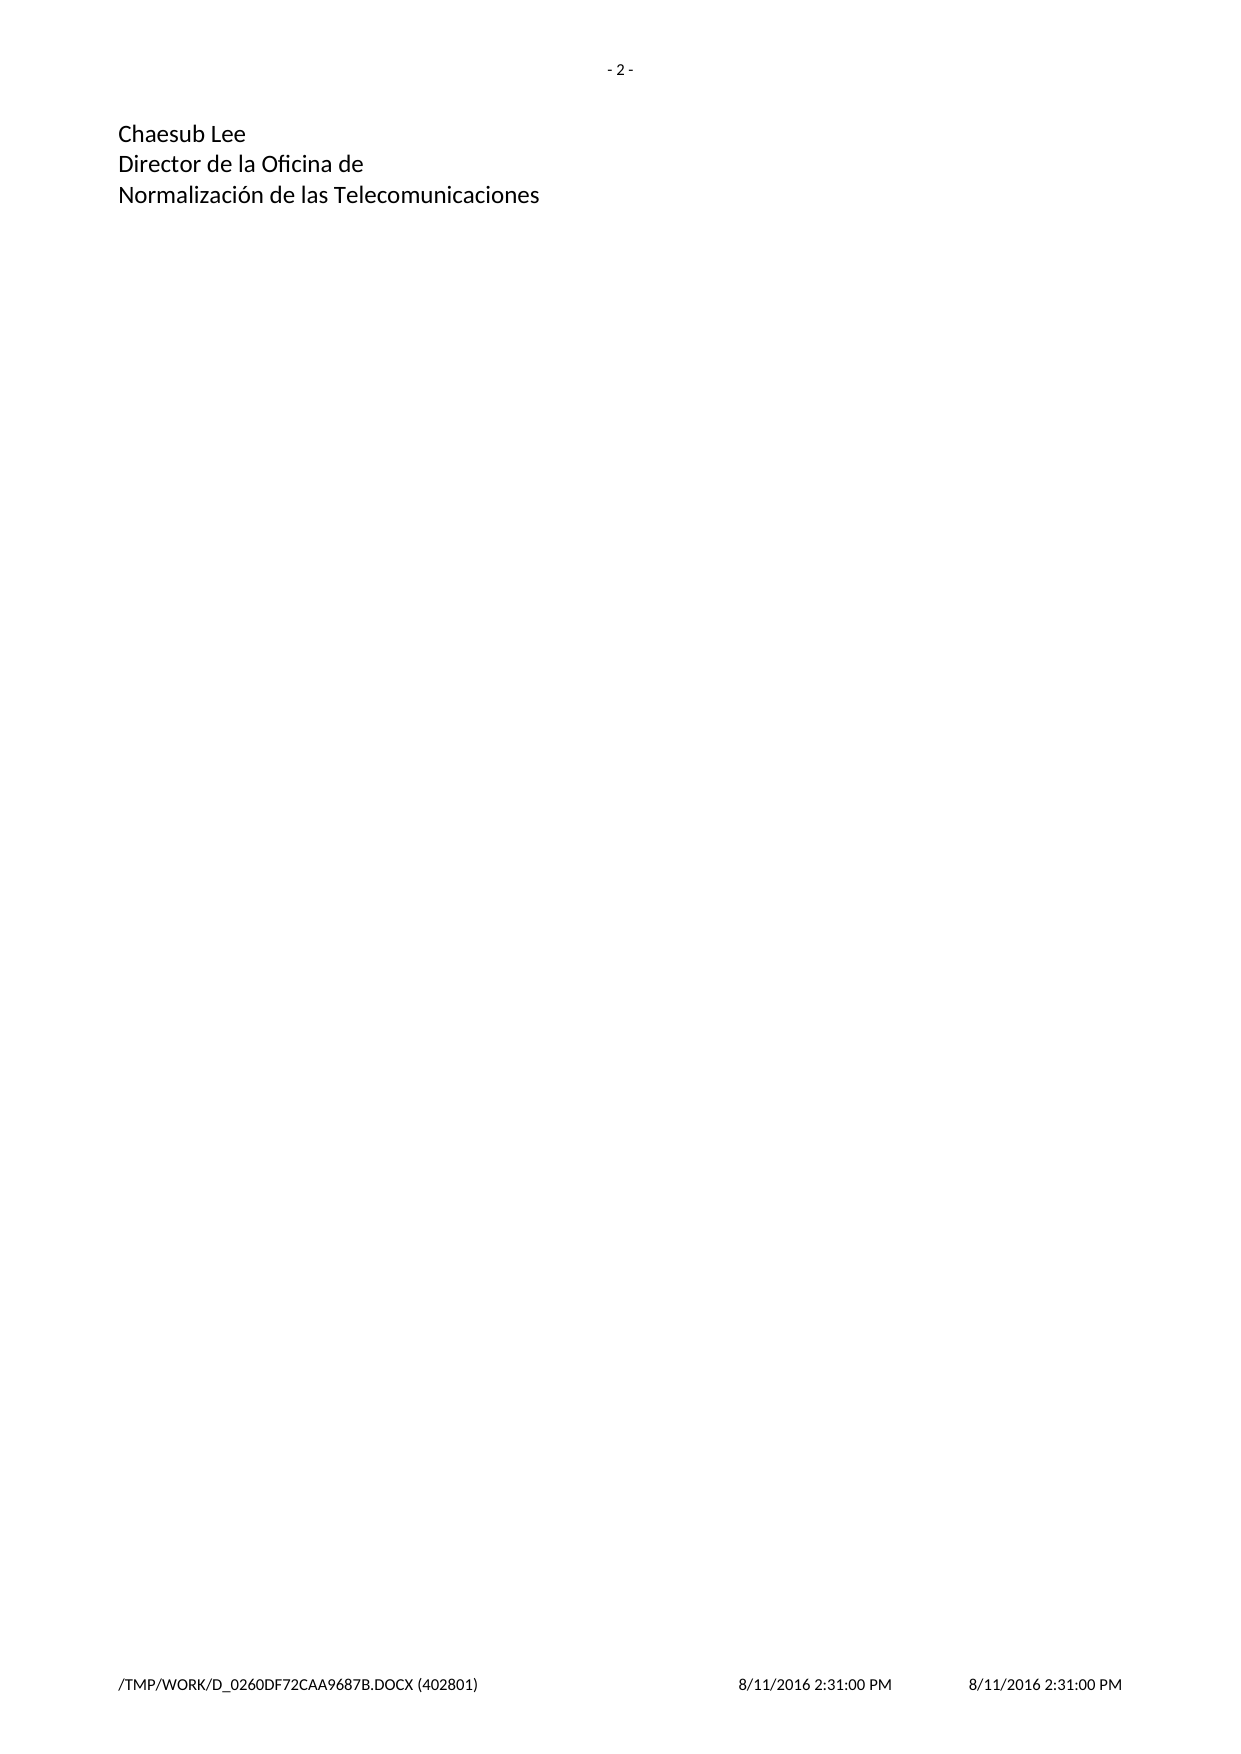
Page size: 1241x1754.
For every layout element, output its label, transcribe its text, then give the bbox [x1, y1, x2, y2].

text Chaesub Lee Director de la Oficina de Normalización de las Telecomunicaciones [118, 118, 1113, 210]
